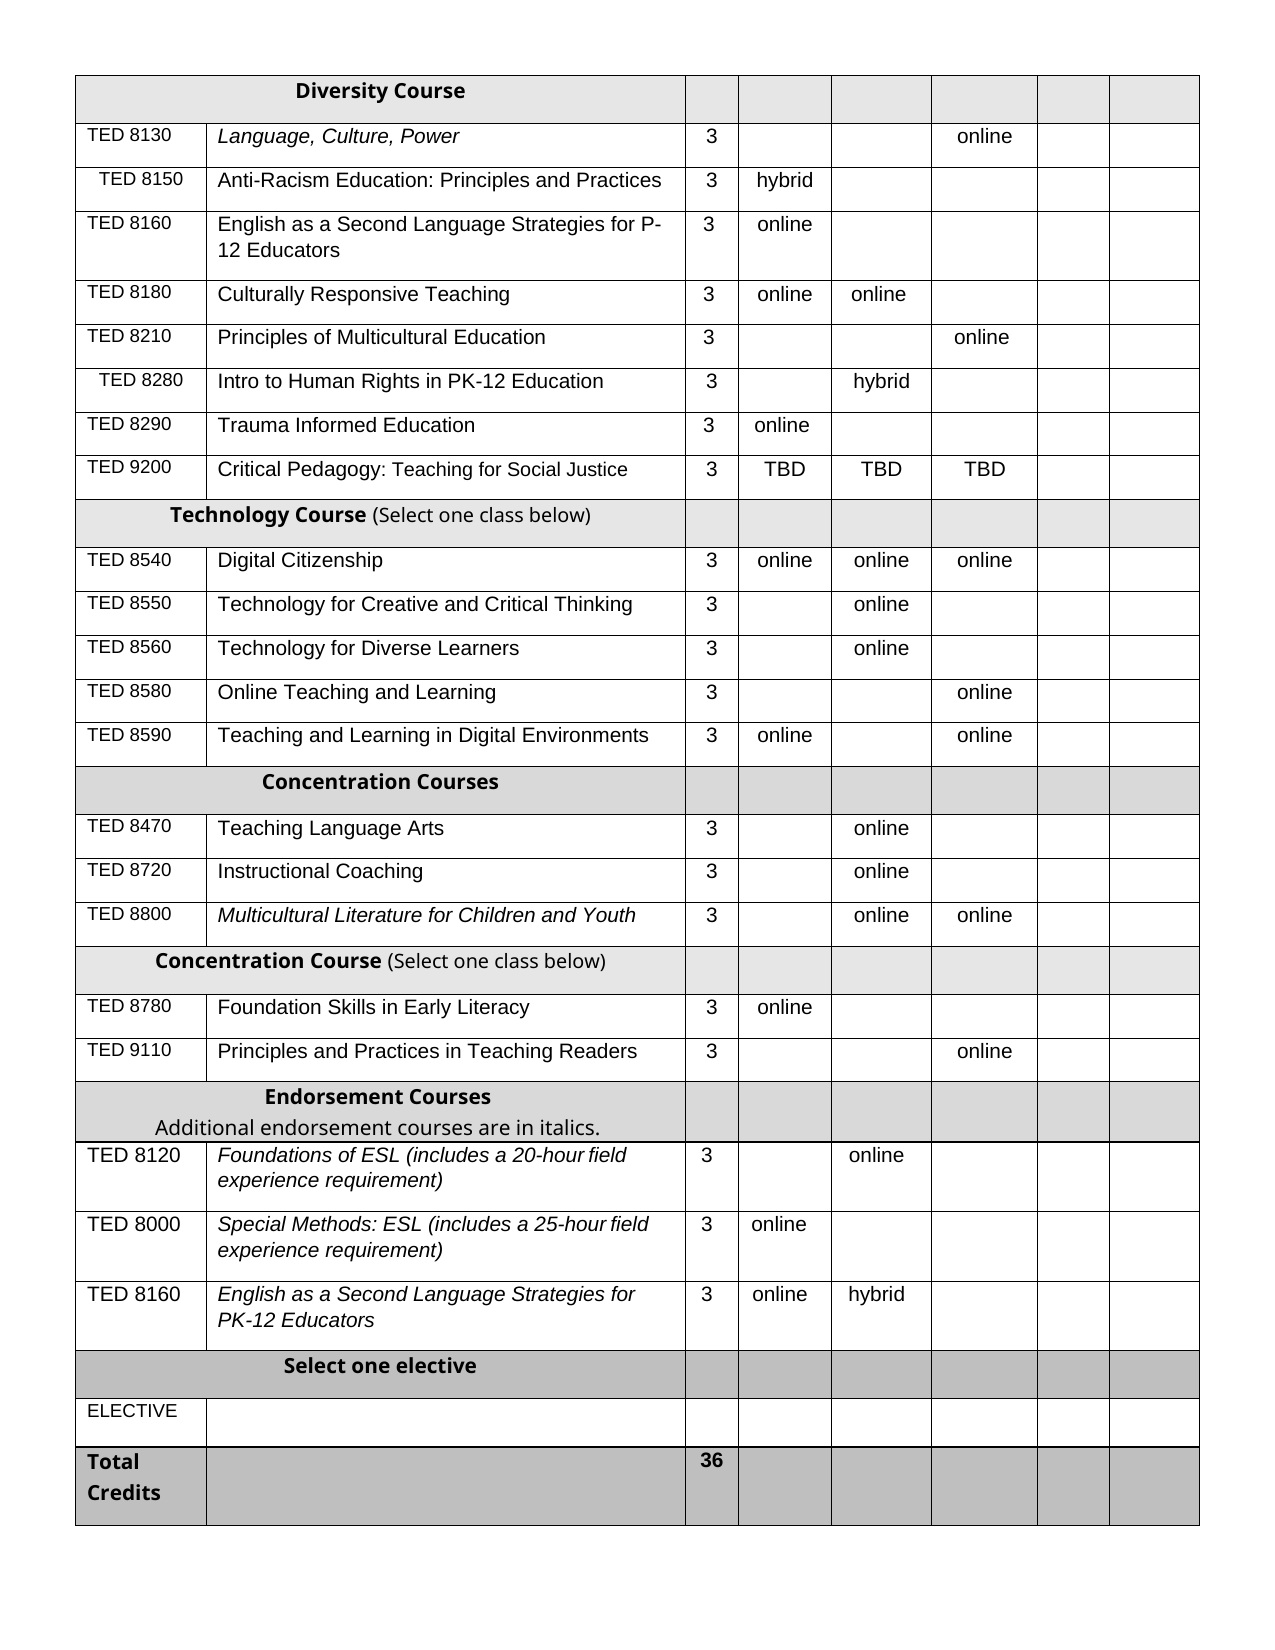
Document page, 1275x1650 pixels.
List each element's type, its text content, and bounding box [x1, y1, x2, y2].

table_cell [932, 947, 1037, 994]
table_cell [832, 1212, 931, 1281]
table_cell [739, 76, 831, 123]
table_cell [1110, 947, 1199, 994]
table_cell [1110, 815, 1199, 858]
table_cell [932, 212, 1037, 280]
table_cell [1038, 592, 1109, 635]
table_cell TBD [832, 456, 931, 499]
table_cell 3 [686, 1212, 738, 1281]
table_cell hybrid [832, 1282, 931, 1350]
table_cell [686, 767, 738, 814]
table_cell 3 [686, 1282, 738, 1350]
table_cell [832, 212, 931, 280]
table_cell online [932, 325, 1037, 368]
table_cell [1110, 369, 1199, 412]
table_cell online [932, 124, 1037, 167]
table_cell Anti-Racism Education: Principles and Practices [207, 168, 685, 211]
table_cell hybrid [832, 369, 931, 412]
table_cell [1038, 767, 1109, 814]
table_cell Technology for Diverse Learners [207, 636, 685, 678]
table_cell [932, 1082, 1037, 1141]
table_cell [932, 1448, 1037, 1525]
table_cell [739, 1039, 831, 1081]
table_cell [932, 1399, 1037, 1446]
table_cell [1038, 1039, 1109, 1081]
table_cell online [739, 1212, 831, 1281]
table_cell [1038, 1351, 1109, 1398]
table_cell English as a Second Language Strategies for PK-12 Educators [207, 1282, 685, 1350]
table_cell [1110, 212, 1199, 280]
table_cell [932, 500, 1037, 547]
table_cell TED 8580 [76, 680, 206, 722]
table_cell [1038, 947, 1109, 994]
table_cell [1110, 456, 1199, 499]
table_cell TED 8550 [76, 592, 206, 635]
table_cell [1110, 1143, 1199, 1211]
table_cell Teaching Language Arts [207, 815, 685, 858]
table_cell 3 [686, 592, 738, 635]
table_cell ELECTIVE [76, 1399, 206, 1446]
table_cell [1110, 168, 1199, 211]
table_cell [832, 995, 931, 1037]
table_cell Technology Course (Select one class below) [76, 500, 685, 547]
table_cell online [832, 1143, 931, 1211]
table_cell [832, 767, 931, 814]
table_cell online [932, 903, 1037, 946]
table_cell [932, 1212, 1037, 1281]
table_cell [932, 281, 1037, 324]
table_cell 3 [686, 124, 738, 167]
table_cell online [832, 636, 931, 678]
table_cell [1110, 1282, 1199, 1350]
table_cell [207, 1399, 685, 1446]
table_cell Online Teaching and Learning [207, 680, 685, 722]
table_cell [832, 124, 931, 167]
table_cell [686, 76, 738, 123]
table_cell Foundation Skills in Early Literacy [207, 995, 685, 1037]
table_cell [1110, 1212, 1199, 1281]
table_cell [1110, 548, 1199, 591]
table_cell Principles of Multicultural Education [207, 325, 685, 368]
table_cell Foundations of ESL (includes a 20-hour field experience requirement) [207, 1143, 685, 1211]
table_cell 3 [686, 456, 738, 499]
table_cell TED 8290 [76, 413, 206, 455]
table_cell online [739, 548, 831, 591]
table_cell TED 8590 [76, 723, 206, 766]
table_cell 3 [686, 281, 738, 324]
table_cell [1038, 1212, 1109, 1281]
table_cell [739, 1082, 831, 1141]
table_cell TED 8210 [76, 325, 206, 368]
table_cell online [832, 592, 931, 635]
table_cell TED 8130 [76, 124, 206, 167]
table_cell [739, 592, 831, 635]
table_cell [1110, 1448, 1199, 1525]
table_cell online [739, 995, 831, 1037]
table_cell [832, 413, 931, 455]
table_cell Select one elective [76, 1351, 685, 1398]
table_cell [932, 1282, 1037, 1350]
table_cell [1038, 281, 1109, 324]
table_cell online [832, 281, 931, 324]
table_cell [832, 168, 931, 211]
table_cell [1038, 1399, 1109, 1446]
table_cell [207, 1448, 685, 1525]
table_cell [739, 500, 831, 547]
table_cell Multicultural Literature for Children and Youth [207, 903, 685, 946]
table_cell [932, 1143, 1037, 1211]
table_cell online [739, 413, 831, 455]
table_cell Concentration Course (Select one class below) [76, 947, 685, 994]
table_cell 3 [686, 1143, 738, 1211]
table_cell [739, 947, 831, 994]
table_cell [1038, 903, 1109, 946]
table_cell [739, 903, 831, 946]
table_cell TED 8180 [76, 281, 206, 324]
table_cell online [832, 903, 931, 946]
table_cell [1038, 548, 1109, 591]
table_cell [1110, 500, 1199, 547]
table_cell [1110, 767, 1199, 814]
table_cell [739, 124, 831, 167]
table_cell [932, 592, 1037, 635]
table_cell [832, 1351, 931, 1398]
table_cell online [739, 212, 831, 280]
table_cell 3 [686, 636, 738, 678]
table_cell [932, 1351, 1037, 1398]
table_cell [739, 1143, 831, 1211]
table_cell TED 8720 [76, 859, 206, 902]
table_cell [932, 413, 1037, 455]
table_cell Total Credits [76, 1448, 206, 1525]
table_cell online [932, 723, 1037, 766]
table_cell [832, 500, 931, 547]
table_cell [686, 1399, 738, 1446]
table_cell TED 8780 [76, 995, 206, 1037]
table_cell [739, 369, 831, 412]
table_cell 3 [686, 723, 738, 766]
table_cell [739, 1351, 831, 1398]
table_cell 3 [686, 548, 738, 591]
table_cell TED 8540 [76, 548, 206, 591]
table_cell [739, 1399, 831, 1446]
table_cell online [932, 1039, 1037, 1081]
table_cell [1110, 1082, 1199, 1141]
table_cell 3 [686, 859, 738, 902]
table_cell [1038, 723, 1109, 766]
table_cell [1038, 859, 1109, 902]
table_cell [932, 859, 1037, 902]
table_cell Critical Pedagogy: Teaching for Social Justice [207, 456, 685, 499]
table_cell 36 [686, 1448, 738, 1525]
table_cell hybrid [739, 168, 831, 211]
table_cell [1110, 1351, 1199, 1398]
table_cell 3 [686, 680, 738, 722]
table_cell 3 [686, 995, 738, 1037]
table_cell [1038, 325, 1109, 368]
table_cell [832, 947, 931, 994]
table_cell 3 [686, 1039, 738, 1081]
table_cell TED 8800 [76, 903, 206, 946]
table_cell [1110, 903, 1199, 946]
table_cell [1110, 413, 1199, 455]
table_cell [1038, 1082, 1109, 1141]
table_cell [1110, 1039, 1199, 1081]
table_cell TED 8160 [76, 212, 206, 280]
table_cell [1038, 680, 1109, 722]
table_cell TED 8000 [76, 1212, 206, 1281]
table_cell [686, 1082, 738, 1141]
table_cell [932, 168, 1037, 211]
table_cell [686, 500, 738, 547]
table_cell [1038, 212, 1109, 280]
table_cell TED 9110 [76, 1039, 206, 1081]
table_cell Culturally Responsive Teaching [207, 281, 685, 324]
table_cell [1110, 995, 1199, 1037]
table_cell 3 [686, 168, 738, 211]
table_cell [1038, 168, 1109, 211]
table_cell [686, 947, 738, 994]
table_cell [1038, 500, 1109, 547]
table_cell [1038, 413, 1109, 455]
table_cell Diversity Course [76, 76, 685, 123]
table_cell Principles and Practices in Teaching Readers [207, 1039, 685, 1081]
table_cell [739, 636, 831, 678]
table_cell [1110, 636, 1199, 678]
table_cell [686, 1351, 738, 1398]
table_cell [932, 369, 1037, 412]
table_cell [832, 325, 931, 368]
table_cell [1038, 124, 1109, 167]
table_cell [1110, 1399, 1199, 1446]
table_cell [1110, 124, 1199, 167]
table_cell [1038, 1143, 1109, 1211]
table_cell Teaching and Learning in Digital Environments [207, 723, 685, 766]
table_cell [1038, 1282, 1109, 1350]
table_cell TBD [932, 456, 1037, 499]
table_cell [832, 723, 931, 766]
table_cell [1110, 76, 1199, 123]
table_cell [1110, 592, 1199, 635]
table_cell Digital Citizenship [207, 548, 685, 591]
table_cell [739, 815, 831, 858]
table_cell [832, 680, 931, 722]
table_cell [932, 995, 1037, 1037]
table_cell TED 8560 [76, 636, 206, 678]
table_cell [739, 767, 831, 814]
table_cell online [739, 723, 831, 766]
table_cell TED 9200 [76, 456, 206, 499]
table_cell [1038, 76, 1109, 123]
table_cell English as a Second Language Strategies for P-12 Educators [207, 212, 685, 280]
table_cell Endorsement Courses Additional endorsement courses are in italics. [76, 1082, 685, 1141]
table_cell [832, 1399, 931, 1446]
table_cell [1038, 369, 1109, 412]
table_cell [1110, 723, 1199, 766]
table_cell [932, 767, 1037, 814]
table_cell online [932, 680, 1037, 722]
table_cell [1110, 325, 1199, 368]
table_cell [1038, 995, 1109, 1037]
table_cell 3 [686, 903, 738, 946]
table_cell Special Methods: ESL (includes a 25-hour field experience requirement) [207, 1212, 685, 1281]
table_cell Trauma Informed Education [207, 413, 685, 455]
table_cell [1110, 859, 1199, 902]
table_cell 3 [686, 815, 738, 858]
table_cell [1038, 636, 1109, 678]
table_cell 3 [686, 325, 738, 368]
table_cell [932, 636, 1037, 678]
table_cell [832, 1448, 931, 1525]
table_cell TBD [739, 456, 831, 499]
table_cell Instructional Coaching [207, 859, 685, 902]
table_cell online [739, 281, 831, 324]
table_cell online [832, 859, 931, 902]
table_cell [932, 815, 1037, 858]
table_cell [739, 680, 831, 722]
table_cell Language, Culture, Power [207, 124, 685, 167]
table_cell 3 [686, 369, 738, 412]
table_cell TED 8160 [76, 1282, 206, 1350]
table_cell TED 8470 [76, 815, 206, 858]
table_cell [739, 325, 831, 368]
table_cell [739, 1448, 831, 1525]
table_cell online [739, 1282, 831, 1350]
table_cell 3 [686, 212, 738, 280]
table_cell [832, 1082, 931, 1141]
table_cell Technology for Creative and Critical Thinking [207, 592, 685, 635]
table_cell [932, 76, 1037, 123]
table_cell [1038, 815, 1109, 858]
table_cell [832, 1039, 931, 1081]
table_cell online [832, 548, 931, 591]
table_cell Intro to Human Rights in PK-12 Education [207, 369, 685, 412]
table_cell [1110, 680, 1199, 722]
table_cell 3 [686, 413, 738, 455]
table_cell TED 8120 [76, 1143, 206, 1211]
table_cell Concentration Courses [76, 767, 685, 814]
table_cell online [932, 548, 1037, 591]
table_cell [1110, 281, 1199, 324]
table_cell [1038, 456, 1109, 499]
table_cell TED 8280 [76, 369, 206, 412]
table_cell online [832, 815, 931, 858]
table_cell TED 8150 [76, 168, 206, 211]
table_cell [1038, 1448, 1109, 1525]
table_cell [832, 76, 931, 123]
table_cell [739, 859, 831, 902]
